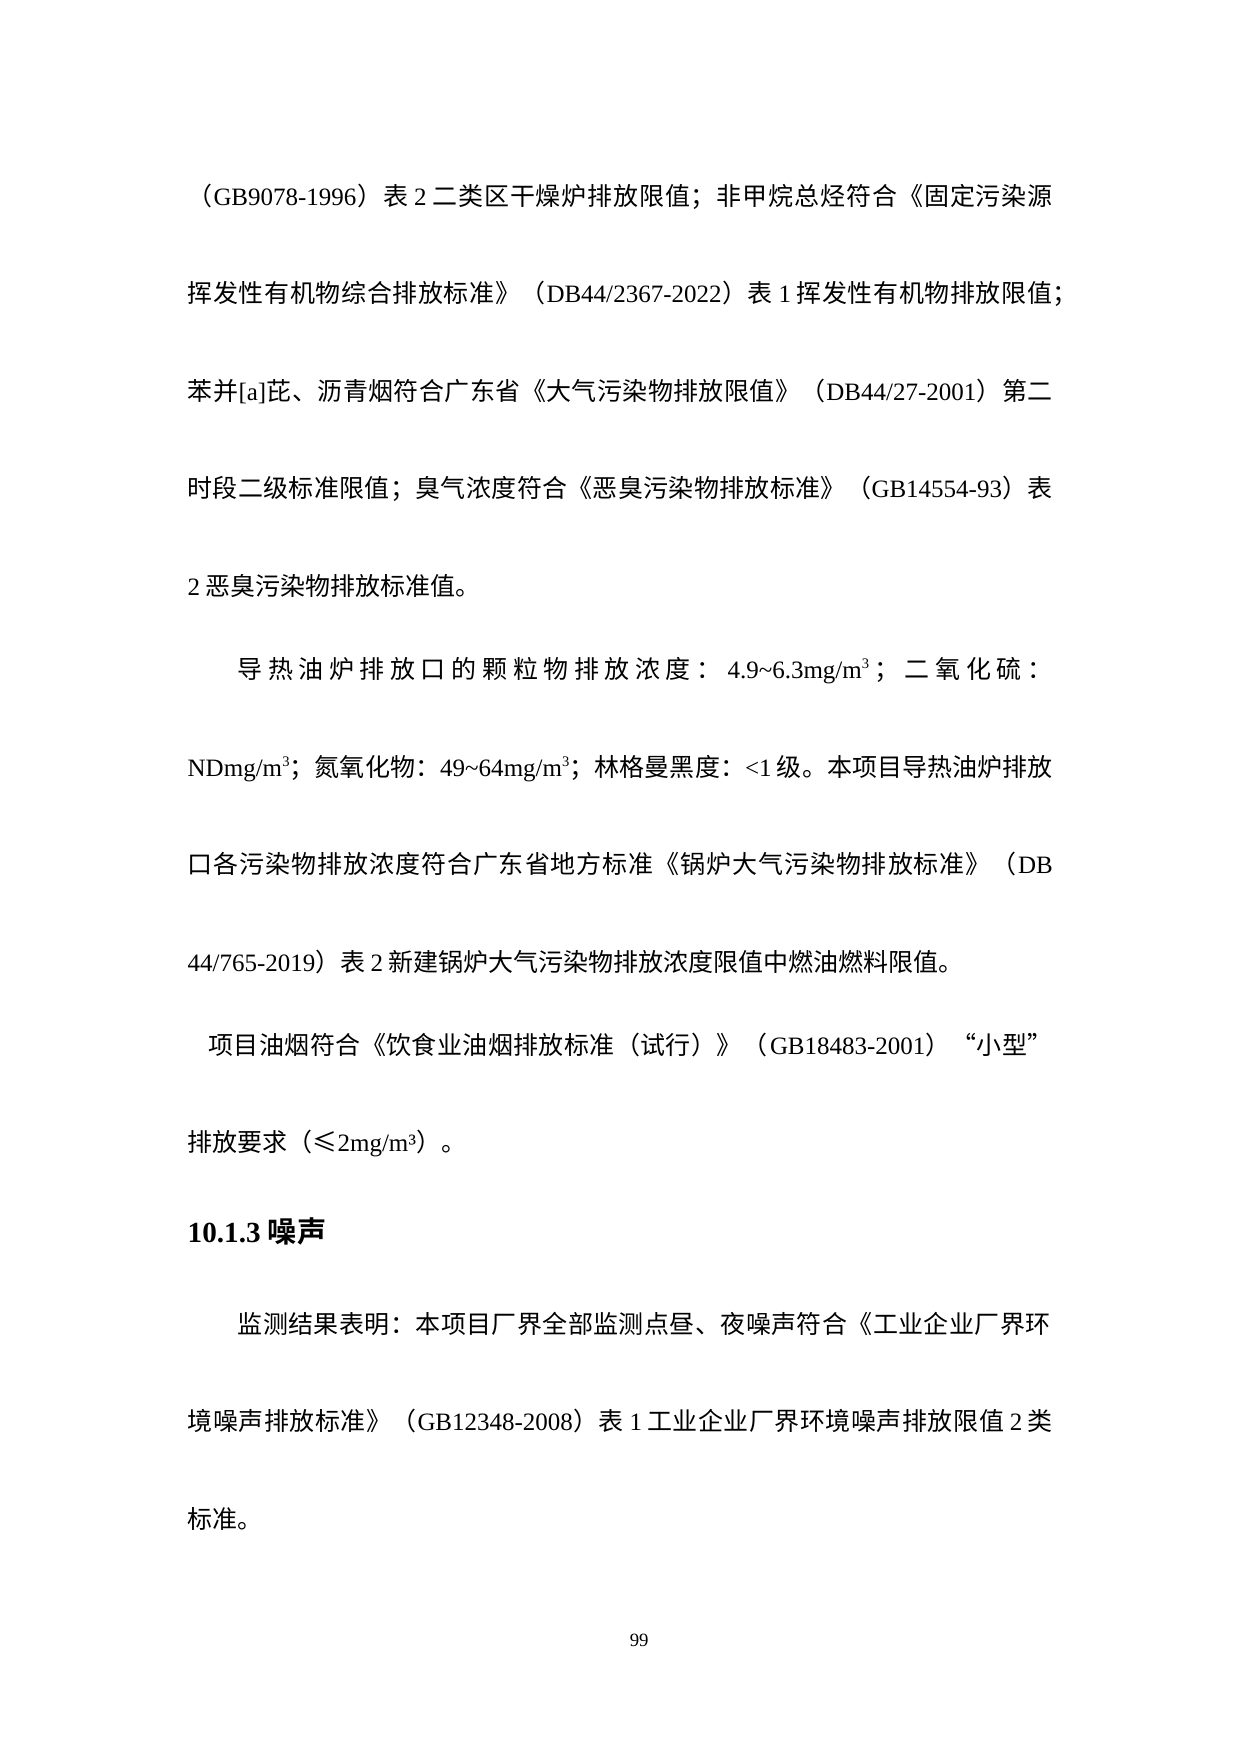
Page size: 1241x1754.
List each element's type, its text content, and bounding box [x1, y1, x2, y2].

text 监测结果表明：本项目厂界全部监测点昼、夜噪声符合《工业企业厂界环境噪声排放标准》（GB12348-2008）表1工业企业厂界环境噪声排放限值2类标准。 [187, 1290, 1053, 1550]
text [187, 162, 1053, 617]
text 导热油炉排放口的颗粒物排放浓度：4.9~6.3mg/m3；二氧化硫：NDmg/m3；氮氧化物：49~64mg/m3；林格曼黑度：<1级。本项目导热油炉排放口各污染物排放浓度符合广东省地方标准《锅炉大气污染物排放标准》（DB 44/765-2019）表2新建锅炉大气污染物排放浓度限值中燃油燃料限值。 [187, 635, 1053, 993]
subtitle 噪声 [187, 1198, 1053, 1263]
text 项目油烟符合《饮食业油烟排放标准（试行）》（GB18483-2001）“小型”排放要求（≤2mg/m³）。 [187, 1011, 1053, 1173]
